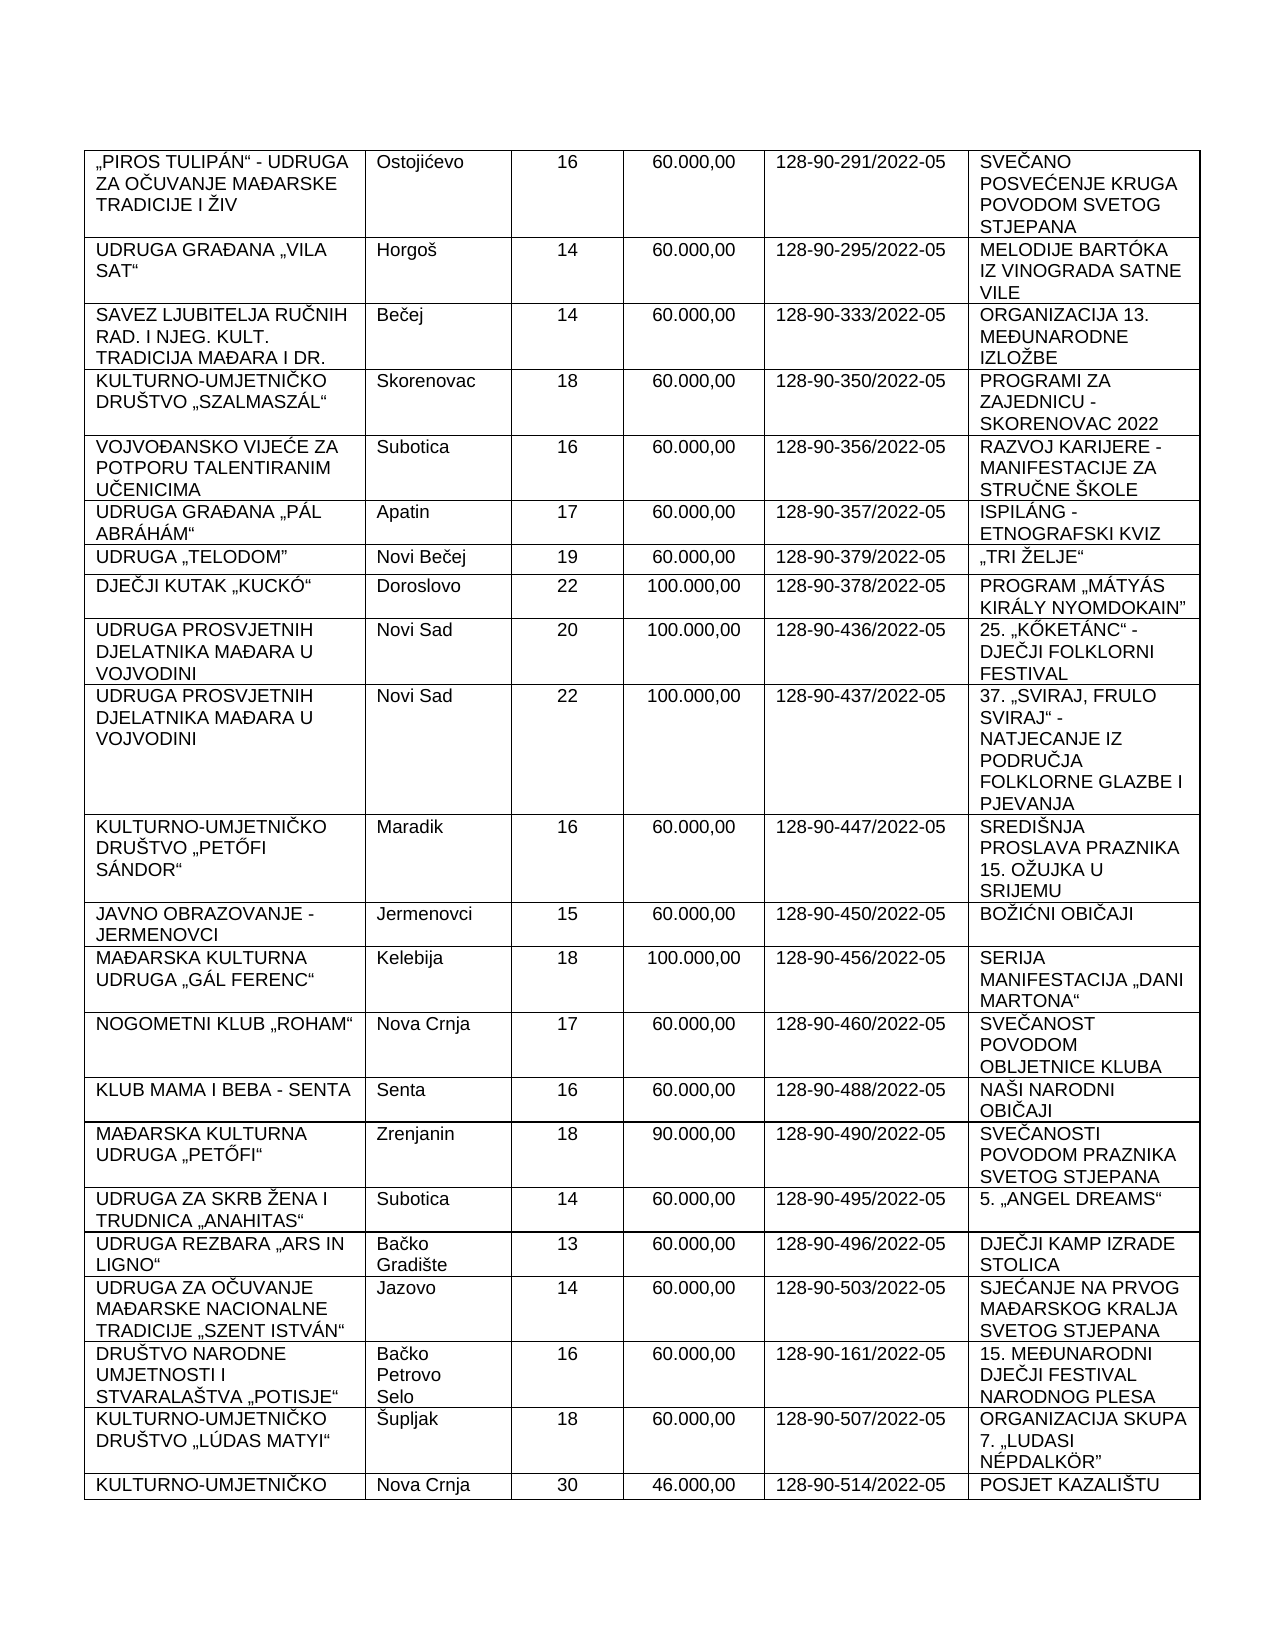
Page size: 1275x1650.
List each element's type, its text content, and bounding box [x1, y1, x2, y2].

table_cell Bačko Gradište [366, 1233, 511, 1276]
table_cell 128-90-447/2022-05 [765, 815, 968, 902]
table_cell 128-90-291/2022-05 [765, 151, 968, 237]
table_cell DJEČJI KUTAK „KUCKÓ“ [85, 575, 365, 618]
table_cell 20 [512, 619, 623, 684]
table_cell 128-90-514/2022-05 [765, 1474, 968, 1499]
table_cell 128-90-450/2022-05 [765, 903, 968, 946]
table_cell 128-90-490/2022-05 [765, 1123, 968, 1187]
table_cell 128-90-357/2022-05 [765, 501, 968, 544]
table_cell 14 [512, 1188, 623, 1231]
table_cell 128-90-503/2022-05 [765, 1277, 968, 1341]
table_cell 22 [512, 575, 623, 618]
table_cell Šupljak [366, 1408, 511, 1473]
table_cell KULTURNO-UMJETNIČKO DRUŠTVO „LÚDAS MATYI“ [85, 1408, 365, 1473]
table_cell 16 [512, 1342, 623, 1407]
table_cell 100.000,00 [624, 575, 764, 618]
table_cell 60.000,00 [624, 501, 764, 544]
table_cell Subotica [366, 436, 511, 500]
table_cell SREDIŠNJA PROSLAVA PRAZNIKA 15. OŽUJKA U SRIJEMU [969, 815, 1199, 902]
table_cell Novi Sad [366, 619, 511, 684]
table_cell 128-90-436/2022-05 [765, 619, 968, 684]
table_cell RAZVOJ KARIJERE - MANIFESTACIJE ZA STRUČNE ŠKOLE [969, 436, 1199, 500]
table_cell ISPILÁNG - ETNOGRAFSKI KVIZ [969, 501, 1199, 544]
table_cell 100.000,00 [624, 685, 764, 814]
table_cell „PIROS TULIPÁN“ - UDRUGA ZA OČUVANJE MAĐARSKE TRADICIJE I ŽIV [85, 151, 365, 237]
table_cell Doroslovo [366, 575, 511, 618]
table_cell 17 [512, 501, 623, 544]
table_cell MELODIJE BARTÓKA IZ VINOGRADA SATNE VILE [969, 238, 1199, 303]
table_cell Zrenjanin [366, 1123, 511, 1187]
table_cell „TRI ŽELJE“ [969, 545, 1199, 574]
table_cell Nova Crnja [366, 1013, 511, 1077]
table_cell 16 [512, 1078, 623, 1121]
table_cell 37. „SVIRAJ, FRULO SVIRAJ“ - NATJECANJE IZ PODRUČJA FOLKLORNE GLAZBE I PJEVANJA [969, 685, 1199, 814]
table_cell KULTURNO-UMJETNIČKO DRUŠTVO „PETŐFI SÁNDOR“ [85, 815, 365, 902]
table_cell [85, 1474, 365, 1499]
table_cell KULTURNO-UMJETNIČKO DRUŠTVO „SZALMASZÁL“ [85, 370, 365, 434]
table_cell SJEĆANJE NA PRVOG MAĐARSKOG KRALJA SVETOG STJEPANA [969, 1277, 1199, 1341]
table_cell 128-90-295/2022-05 [765, 238, 968, 303]
table_cell 60.000,00 [624, 1078, 764, 1121]
table_cell Jermenovci [366, 903, 511, 946]
table_cell 60.000,00 [624, 815, 764, 902]
table_cell 15 [512, 903, 623, 946]
table_cell 18 [512, 370, 623, 434]
table_cell SERIJA MANIFESTACIJA „DANI MARTONA“ [969, 947, 1199, 1012]
table_cell 128-90-460/2022-05 [765, 1013, 968, 1077]
table_cell JAVNO OBRAZOVANJE - JERMENOVCI [85, 903, 365, 946]
table_cell 100.000,00 [624, 947, 764, 1012]
table_cell 128-90-488/2022-05 [765, 1078, 968, 1121]
table_cell 18 [512, 947, 623, 1012]
table_cell UDRUGA ZA OČUVANJE MAĐARSKE NACIONALNE TRADICIJE „SZENT ISTVÁN“ [85, 1277, 365, 1341]
table_cell 60.000,00 [624, 151, 764, 237]
table_cell 128-90-456/2022-05 [765, 947, 968, 1012]
table_cell MAĐARSKA KULTURNA UDRUGA „GÁL FERENC“ [85, 947, 365, 1012]
table_cell PROGRAMI ZA ZAJEDNICU - SKORENOVAC 2022 [969, 370, 1199, 434]
table_cell 128-90-356/2022-05 [765, 436, 968, 500]
table_cell UDRUGA GRAĐANA „VILA SAT“ [85, 238, 365, 303]
table_cell 60.000,00 [624, 304, 764, 369]
table_cell Bečej [366, 304, 511, 369]
table_cell 100.000,00 [624, 619, 764, 684]
table_cell Ostojićevo [366, 151, 511, 237]
table_cell Jazovo [366, 1277, 511, 1341]
table_cell 60.000,00 [624, 1342, 764, 1407]
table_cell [969, 1474, 1199, 1499]
table_cell 60.000,00 [624, 370, 764, 434]
table_cell SVEČANOSTI POVODOM PRAZNIKA SVETOG STJEPANA [969, 1123, 1199, 1187]
table_cell 16 [512, 436, 623, 500]
table_cell 128-90-161/2022-05 [765, 1342, 968, 1407]
table_cell 60.000,00 [624, 1277, 764, 1341]
table_cell UDRUGA „TELODOM” [85, 545, 365, 574]
table_cell 60.000,00 [624, 545, 764, 574]
table_cell UDRUGA REZBARA „ARS IN LIGNO“ [85, 1233, 365, 1276]
table_cell Skorenovac [366, 370, 511, 434]
table_cell NOGOMETNI KLUB „ROHAM“ [85, 1013, 365, 1077]
table_cell 128-90-495/2022-05 [765, 1188, 968, 1231]
table_cell 60.000,00 [624, 1013, 764, 1077]
table_cell 14 [512, 304, 623, 369]
table_cell Novi Sad [366, 685, 511, 814]
table_cell Bačko Petrovo Selo [366, 1342, 511, 1407]
table_cell UDRUGA PROSVJETNIH DJELATNIKA MAĐARA U VOJVODINI [85, 685, 365, 814]
table_cell BOŽIĆNI OBIČAJI [969, 903, 1199, 946]
table_cell 17 [512, 1013, 623, 1077]
table_cell 60.000,00 [624, 436, 764, 500]
table_cell Apatin [366, 501, 511, 544]
table_cell 128-90-378/2022-05 [765, 575, 968, 618]
table_cell DRUŠTVO NARODNE UMJETNOSTI I STVARALAŠTVA „POTISJE“ [85, 1342, 365, 1407]
table_cell Horgoš [366, 238, 511, 303]
table_cell 128-90-437/2022-05 [765, 685, 968, 814]
table_cell 128-90-496/2022-05 [765, 1233, 968, 1276]
table_cell 46.000,00 [624, 1474, 764, 1499]
table_cell ORGANIZACIJA SKUPA 7. „LUDASI NÉPDALKÖR” [969, 1408, 1199, 1473]
table_cell 128-90-507/2022-05 [765, 1408, 968, 1473]
table_cell SAVEZ LJUBITELJA RUČNIH RAD. I NJEG. KULT. TRADICIJA MAĐARA I DR. [85, 304, 365, 369]
table_cell Kelebija [366, 947, 511, 1012]
table_cell Maradik [366, 815, 511, 902]
table_cell 16 [512, 151, 623, 237]
table_cell 128-90-333/2022-05 [765, 304, 968, 369]
table_cell 18 [512, 1408, 623, 1473]
table_cell 16 [512, 815, 623, 902]
table_cell UDRUGA GRAĐANA „PÁL ABRÁHÁM“ [85, 501, 365, 544]
table_cell 14 [512, 238, 623, 303]
table_cell Senta [366, 1078, 511, 1121]
table_cell UDRUGA PROSVJETNIH DJELATNIKA MAĐARA U VOJVODINI [85, 619, 365, 684]
table_cell 19 [512, 545, 623, 574]
table_cell 15. MEĐUNARODNI DJEČJI FESTIVAL NARODNOG PLESA [969, 1342, 1199, 1407]
table_cell ORGANIZACIJA 13. MEĐUNARODNE IZLOŽBE [969, 304, 1199, 369]
table_cell 22 [512, 685, 623, 814]
table_cell 25. „KŐKETÁNC“ - DJEČJI FOLKLORNI FESTIVAL [969, 619, 1199, 684]
table_cell 30 [512, 1474, 623, 1499]
table_cell MAĐARSKA KULTURNA UDRUGA „PETŐFI“ [85, 1123, 365, 1187]
table_cell SVEČANOST POVODOM OBLJETNICE KLUBA [969, 1013, 1199, 1077]
table_cell VOJVOĐANSKO VIJEĆE ZA POTPORU TALENTIRANIM UČENICIMA [85, 436, 365, 500]
table_cell DJEČJI KAMP IZRADE STOLICA [969, 1233, 1199, 1276]
table_cell 60.000,00 [624, 238, 764, 303]
table_cell NAŠI NARODNI OBIČAJI [969, 1078, 1199, 1121]
table_cell Novi Bečej [366, 545, 511, 574]
table_cell SVEČANO POSVEĆENJE KRUGA POVODOM SVETOG STJEPANA [969, 151, 1199, 237]
table_cell Subotica [366, 1188, 511, 1231]
table_cell 60.000,00 [624, 903, 764, 946]
table_cell 128-90-379/2022-05 [765, 545, 968, 574]
table_cell 128-90-350/2022-05 [765, 370, 968, 434]
table_cell 60.000,00 [624, 1188, 764, 1231]
table_cell 60.000,00 [624, 1408, 764, 1473]
table_cell UDRUGA ZA SKRB ŽENA I TRUDNICA „ANAHITAS“ [85, 1188, 365, 1231]
table_cell 90.000,00 [624, 1123, 764, 1187]
table_cell KLUB MAMA I BEBA - SENTA [85, 1078, 365, 1121]
table_cell 18 [512, 1123, 623, 1187]
table_cell PROGRAM „MÁTYÁS KIRÁLY NYOMDOKAIN” [969, 575, 1199, 618]
table_cell 13 [512, 1233, 623, 1276]
table_cell 60.000,00 [624, 1233, 764, 1276]
table_cell 5. „ANGEL DREAMS“ [969, 1188, 1199, 1231]
table_cell 14 [512, 1277, 623, 1341]
table_cell Nova Crnja [366, 1474, 511, 1499]
